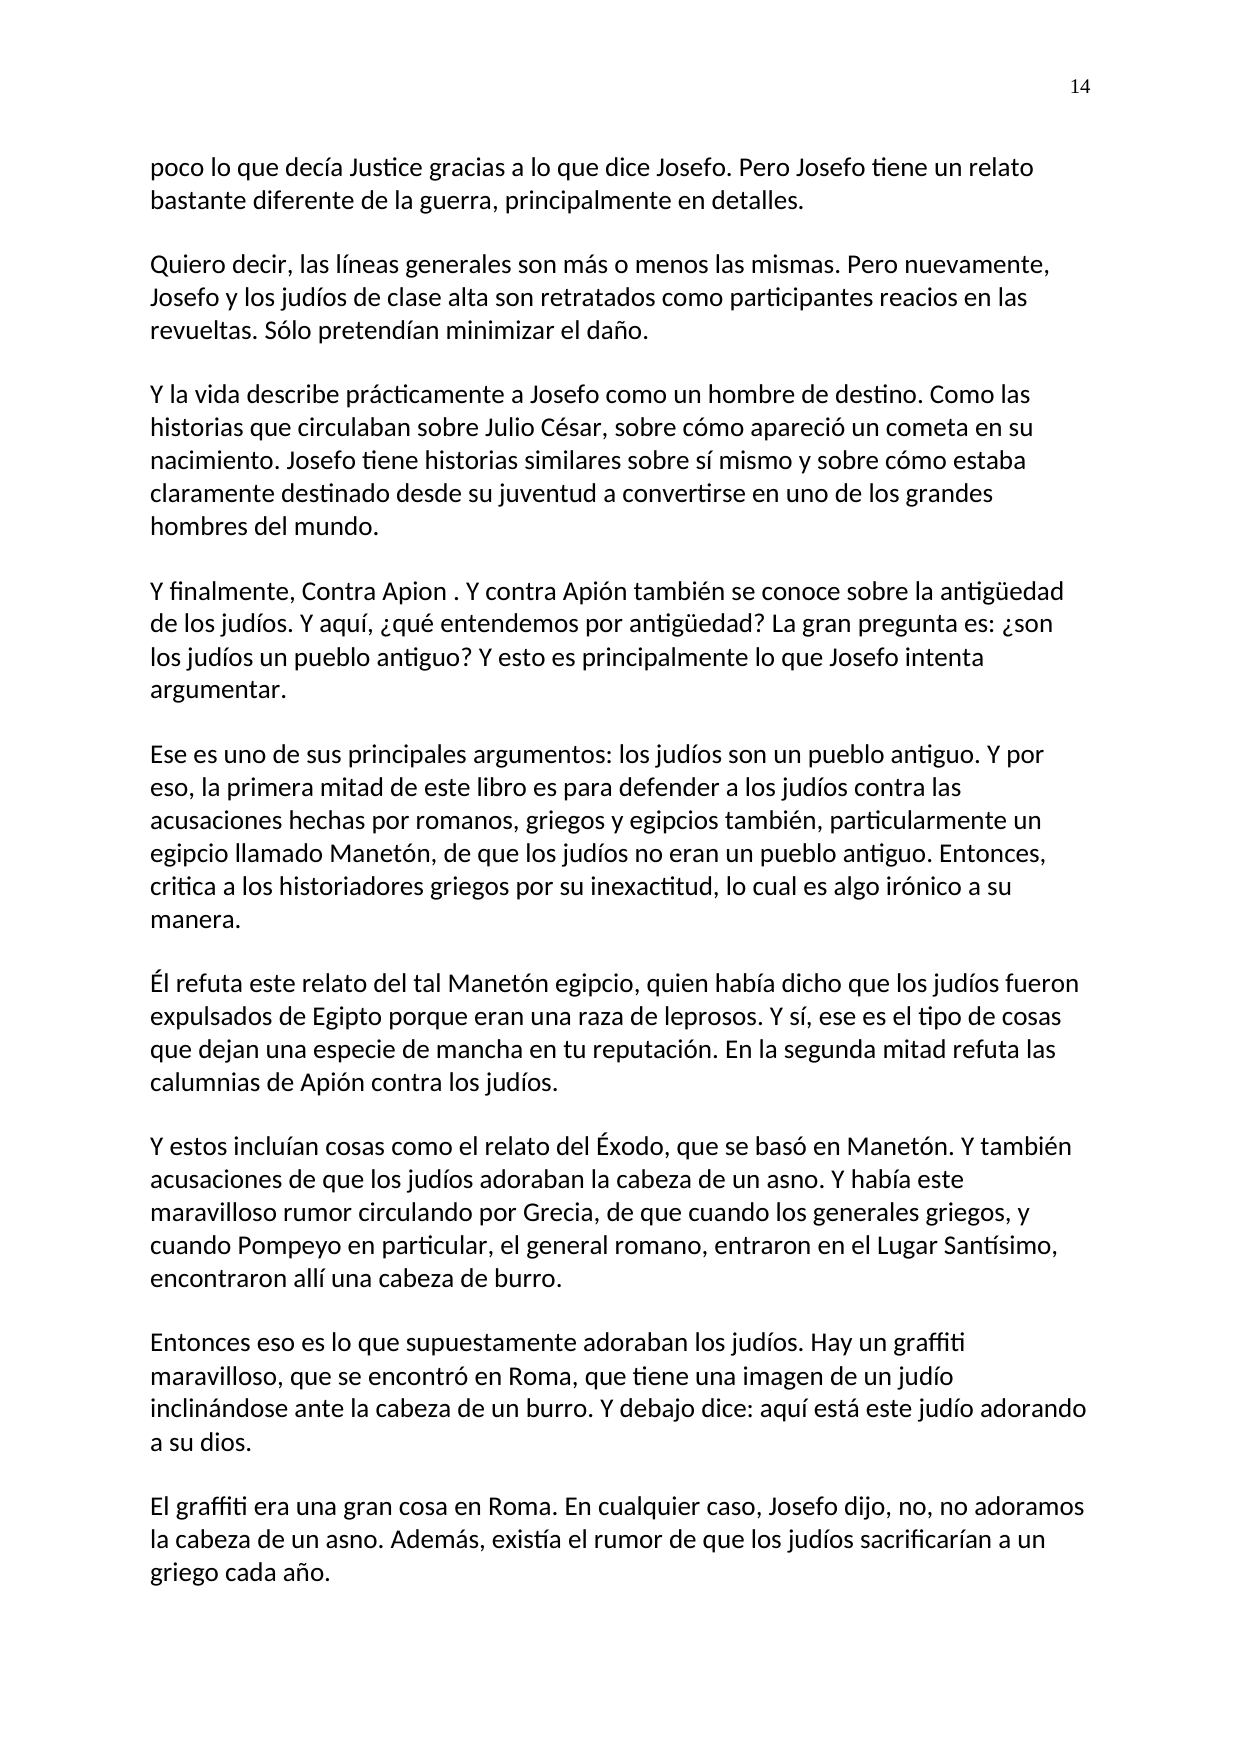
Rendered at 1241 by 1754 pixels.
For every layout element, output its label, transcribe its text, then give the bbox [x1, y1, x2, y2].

text El graffiti era una gran cosa en Roma. En cualquier caso, Josefo dijo, no, no adoramos la cabeza de un asno. Además, existía el rumor de que los judíos sacrificarían a un griego cada año. [150, 1489, 1090, 1588]
text Él refuta este relato del tal Manetón egipcio, quien había dicho que los judíos fueron expulsados de Egipto porque eran una raza de leprosos. Y sí, ese es el tipo de cosas que dejan una especie de mancha en tu reputación. En la segunda mitad refuta las calumnias de Apión contra los judíos. [150, 966, 1090, 1098]
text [150, 150, 1090, 216]
text Entonces eso es lo que supuestamente adoraban los judíos. Hay un graffiti maravilloso, que se encontró en Roma, que tiene una imagen de un judío inclinándose ante la cabeza de un burro. Y debajo dice: aquí está este judío adorando a su dios. [150, 1326, 1090, 1458]
text Y estos incluían cosas como el relato del Éxodo, que se basó en Manetón. Y también acusaciones de que los judíos adoraban la cabeza de un asno. Y había este maravilloso rumor circulando por Grecia, de que cuando los generales griegos, y cuando Pompeyo en particular, el general romano, entraron en el Lugar Santísimo, encontraron allí una cabeza de burro. [150, 1129, 1090, 1294]
text Ese es uno de sus principales argumentos: los judíos son un pueblo antiguo. Y por eso, la primera mitad de este libro es para defender a los judíos contra las acusaciones hechas por romanos, griegos y egipcios también, particularmente un egipcio llamado Manetón, de que los judíos no eran un pueblo antiguo. Entonces, critica a los historiadores griegos por su inexactitud, lo cual es algo irónico a su manera. [150, 737, 1090, 935]
text Quiero decir, las líneas generales son más o menos las mismas. Pero nuevamente, Josefo y los judíos de clase alta son retratados como participantes reacios en las revueltas. Sólo pretendían minimizar el daño. [150, 247, 1090, 346]
text Y finalmente, Contra Apion . Y contra Apión también se conoce sobre la antigüedad de los judíos. Y aquí, ¿qué entendemos por antigüedad? La gran pregunta es: ¿son los judíos un pueblo antiguo? Y esto es principalmente lo que Josefo intenta argumentar. [150, 574, 1090, 706]
text Y la vida describe prácticamente a Josefo como un hombre de destino. Como las historias que circulaban sobre Julio César, sobre cómo apareció un cometa en su nacimiento. Josefo tiene historias similares sobre sí mismo y sobre cómo estaba claramente destinado desde su juventud a convertirse en uno de los grandes hombres del mundo. [150, 377, 1090, 542]
